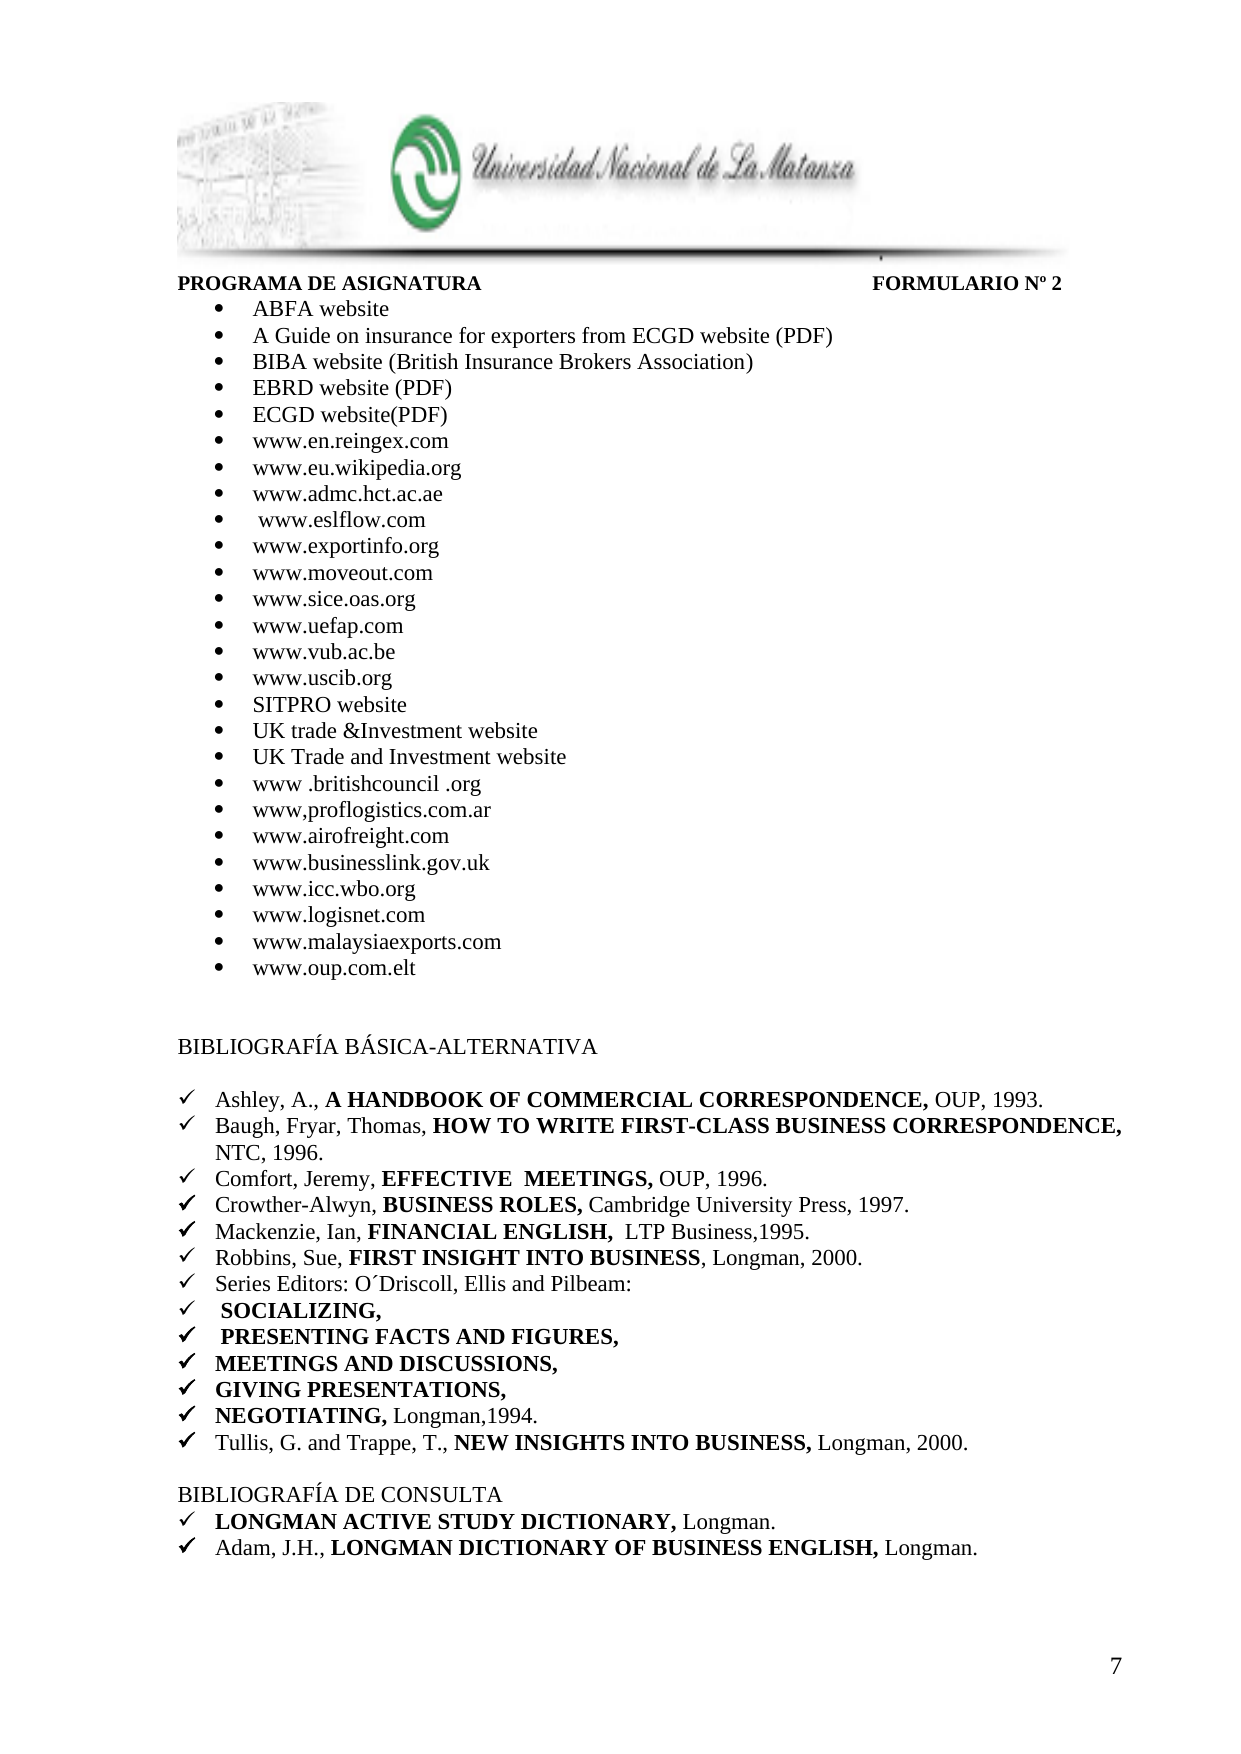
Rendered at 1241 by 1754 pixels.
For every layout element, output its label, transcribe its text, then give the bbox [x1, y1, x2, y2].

list NEGOTIATING, Longman,1994. [177, 1402, 1122, 1429]
list Tullis, G. and Trappe, T., NEW INSIGHTS INTO BUSINESS, Longman, 2000. [177, 1429, 1122, 1455]
list www.uscib.org [215, 664, 1122, 691]
list SITPRO website [215, 691, 1122, 717]
list BIBA website (British Insurance Brokers Association) [215, 348, 1122, 374]
list Crowther-Alwyn, BUSINESS ROLES, Cambridge University Press, 1997. [177, 1191, 1122, 1218]
list www.vub.ac.be [215, 638, 1122, 664]
text BIBLIOGRAFÍA DE CONSULTA [177, 1481, 1122, 1508]
list ABFA website [215, 295, 1122, 322]
list A Guide on insurance for exporters from ECGD website (PDF) [215, 322, 1122, 348]
list Mackenzie, Ian, FINANCIAL ENGLISH, LTP Business,1995. [177, 1218, 1122, 1244]
picture [177, 102, 1078, 272]
list www .britishcouncil .org [215, 770, 1122, 796]
list www.logisnet.com [215, 902, 1122, 928]
list Ashley, A., A HANDBOOK OF COMMERCIAL CORRESPONDENCE, OUP, 1993. [177, 1086, 1122, 1112]
list www.sice.oas.org [215, 585, 1122, 612]
list www,proflogistics.com.ar [215, 796, 1122, 822]
list www.businesslink.gov.uk [215, 849, 1122, 875]
list Series Editors: O´Driscoll, Ellis and Pilbeam: [177, 1271, 1122, 1297]
list PRESENTING FACTS AND FIGURES, [177, 1323, 1122, 1349]
list www.malaysiaexports.com [215, 928, 1122, 954]
list UK Trade and Investment website [215, 743, 1122, 770]
list www.uefap.com [215, 612, 1122, 638]
list www.exportinfo.org [215, 533, 1122, 559]
list www.eu.wikipedia.org [215, 453, 1122, 480]
list www.eslflow.com [215, 506, 1122, 533]
text BIBLIOGRAFÍA BÁSICA-ALTERNATIVA [177, 1033, 1122, 1060]
list ECGD website(PDF) [215, 401, 1122, 427]
list MEETINGS AND DISCUSSIONS, [177, 1349, 1122, 1376]
list UK trade &Investment website [215, 717, 1122, 743]
list EBRD website (PDF) [215, 374, 1122, 401]
list www.moveout.com [215, 559, 1122, 585]
list LONGMAN ACTIVE STUDY DICTIONARY, Longman. [177, 1508, 1122, 1534]
list Robbins, Sue, FIRST INSIGHT INTO BUSINESS, Longman, 2000. [177, 1244, 1122, 1271]
list www.airofreight.com [215, 822, 1122, 849]
list www.icc.wbo.org [215, 875, 1122, 902]
list www.admc.hct.ac.ae [215, 480, 1122, 506]
list Adam, J.H., LONGMAN DICTIONARY OF BUSINESS ENGLISH, Longman. [177, 1534, 1122, 1560]
list www.oup.com.elt [215, 954, 1122, 981]
list Comfort, Jeremy, EFFECTIVE MEETINGS, OUP, 1996. [177, 1165, 1122, 1191]
list SOCIALIZING, [177, 1297, 1122, 1323]
list GIVING PRESENTATIONS, [177, 1376, 1122, 1402]
list Baugh, Fryar, Thomas, HOW TO WRITE FIRST-CLASS BUSINESS CORRESPONDENCE, NTC, 1996. [177, 1112, 1122, 1165]
list www.en.reingex.com [215, 427, 1122, 453]
